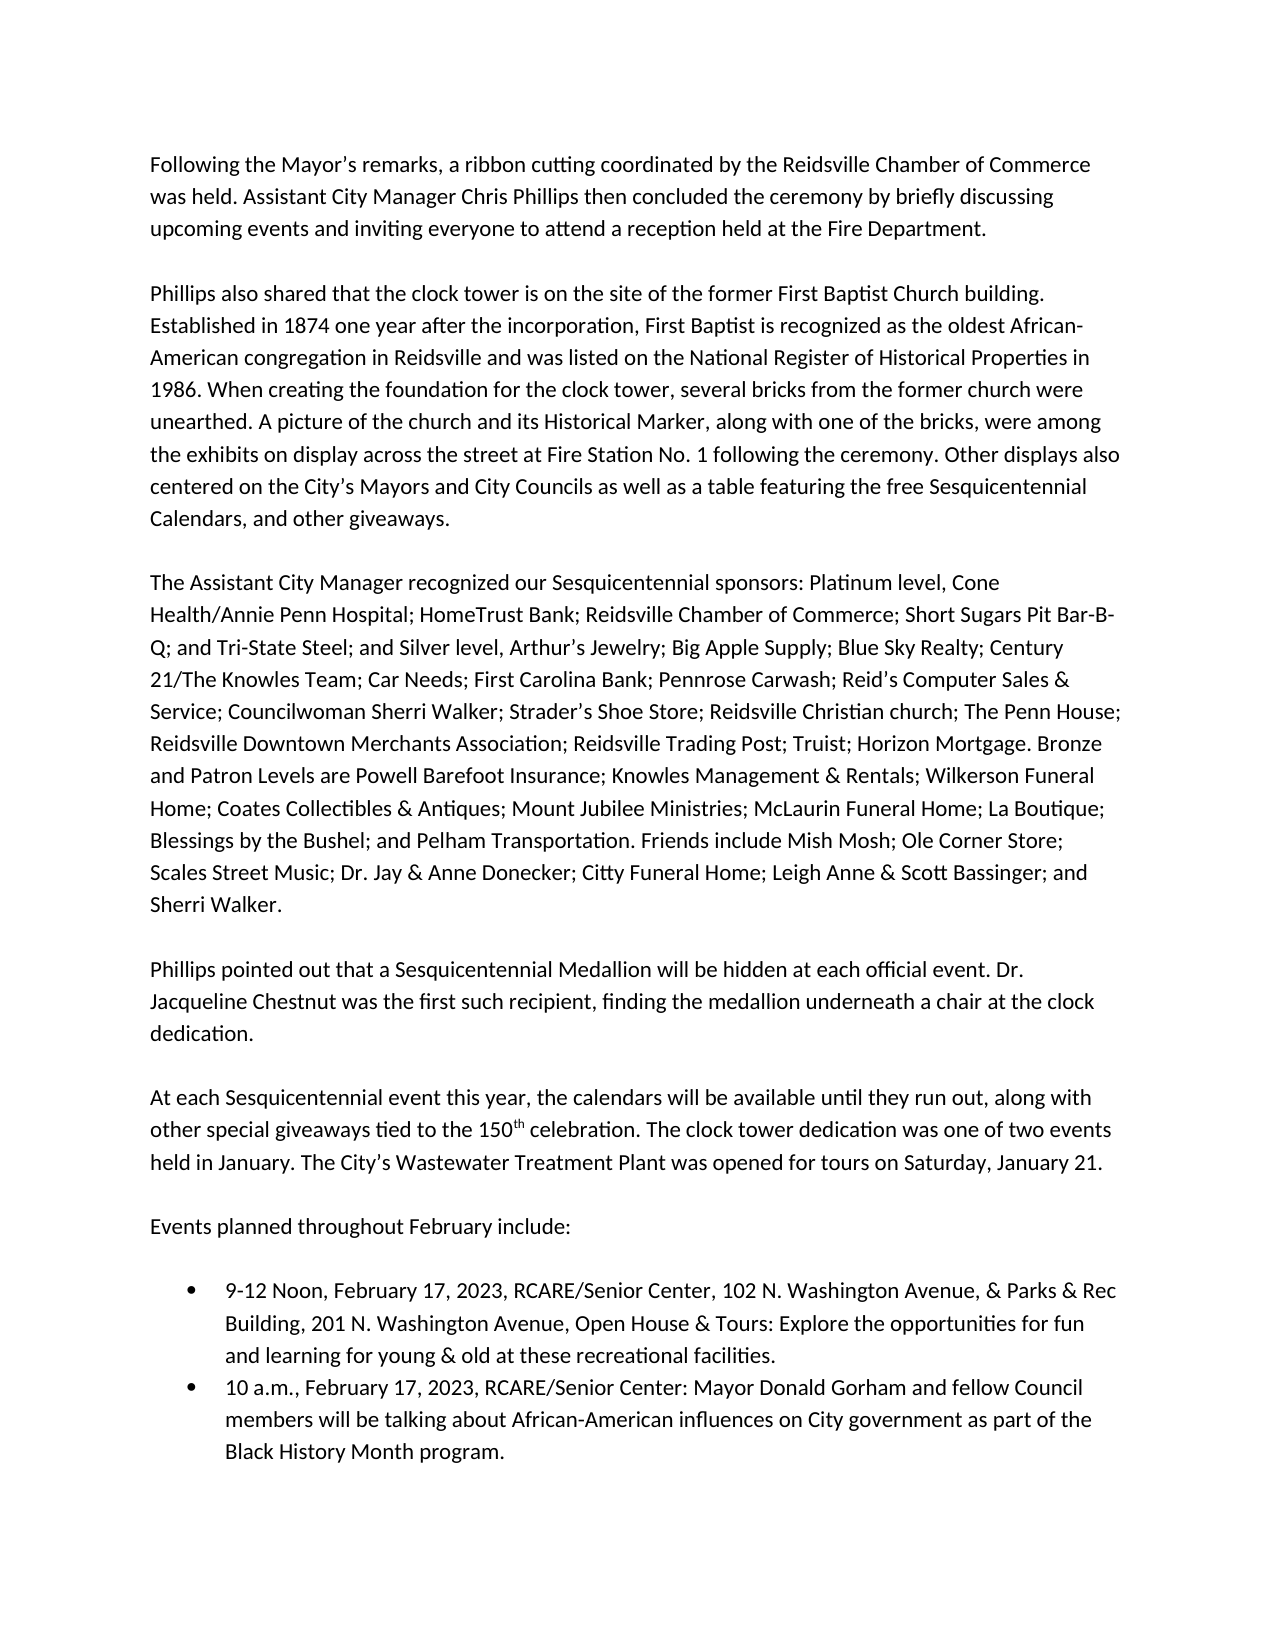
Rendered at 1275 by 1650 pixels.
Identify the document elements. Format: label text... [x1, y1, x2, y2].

text The Assistant City Manager recognized our Sesquicentennial sponsors: Platinum level, Cone Health/Annie Penn Hospital; HomeTrust Bank; Reidsville Chamber of Commerce; Short Sugars Pit Bar-B-Q; and Tri-State Steel; and Silver level, Arthur’s Jewelry; Big Apple Supply; Blue Sky Realty; Century 21/The Knowles Team; Car Needs; First Carolina Bank; Pennrose Carwash; Reid’s Computer Sales & Service; Councilwoman Sherri Walker; Strader’s Shoe Store; Reidsville Christian church; The Penn House; Reidsville Downtown Merchants Association; Reidsville Trading Post; Truist; Horizon Mortgage. Bronze and Patron Levels are Powell Barefoot Insurance; Knowles Management & Rentals; Wilkerson Funeral Home; Coates Collectibles & Antiques; Mount Jubilee Ministries; McLaurin Funeral Home; La Boutique; Blessings by the Bushel; and Pelham Transportation. Friends include Mish Mosh; Ole Corner Store; Scales Street Music; Dr. Jay & Anne Donecker; Citty Funeral Home; Leigh Anne & Scott Bassinger; and Sherri Walker. [150, 568, 1125, 918]
text Following the Mayor’s remarks, a ribbon cutting coordinated by the Reidsville Chamber of Commerce was held. Assistant City Manager Chris Phillips then concluded the ceremony by briefly discussing upcoming events and inviting everyone to attend a reception held at the Fire Department. [150, 150, 1125, 242]
text Events planned throughout February include: [150, 1212, 1125, 1240]
text At each Sesquicentennial event this year, the calendars will be available until they run out, along with other special giveaways tied to the 150th celebration. The clock tower dedication was one of two events held in January. The City’s Wastewater Treatment Plant was opened for tours on Saturday, January 21. [150, 1083, 1125, 1176]
list 10 a.m., February 17, 2023, RCARE/Senior Center: Mayor Donald Gorham and fellow Council members will be talking about African-American influences on City government as part of the Black History Month program. [187, 1373, 1125, 1466]
list 9-12 Noon, February 17, 2023, RCARE/Senior Center, 102 N. Washington Avenue, & Parks & Rec Building, 201 N. Washington Avenue, Open House & Tours: Explore the opportunities for fun and learning for young & old at these recreational facilities. [187, 1277, 1125, 1369]
text Phillips also shared that the clock tower is on the site of the former First Baptist Church building. Established in 1874 one year after the incorporation, First Baptist is recognized as the oldest African-American congregation in Reidsville and was listed on the National Register of Historical Properties in 1986. When creating the foundation for the clock tower, several bricks from the former church were unearthed. A picture of the church and its Historical Marker, along with one of the bricks, were among the exhibits on display across the street at Fire Station No. 1 following the ceremony. Other displays also centered on the City’s Mayors and City Councils as well as a table featuring the free Sesquicentennial Calendars, and other giveaways. [150, 279, 1125, 532]
text Phillips pointed out that a Sesquicentennial Medallion will be hidden at each official event. Dr. Jacqueline Chestnut was the first such recipient, finding the medallion underneath a chair at the clock dedication. [150, 955, 1125, 1047]
